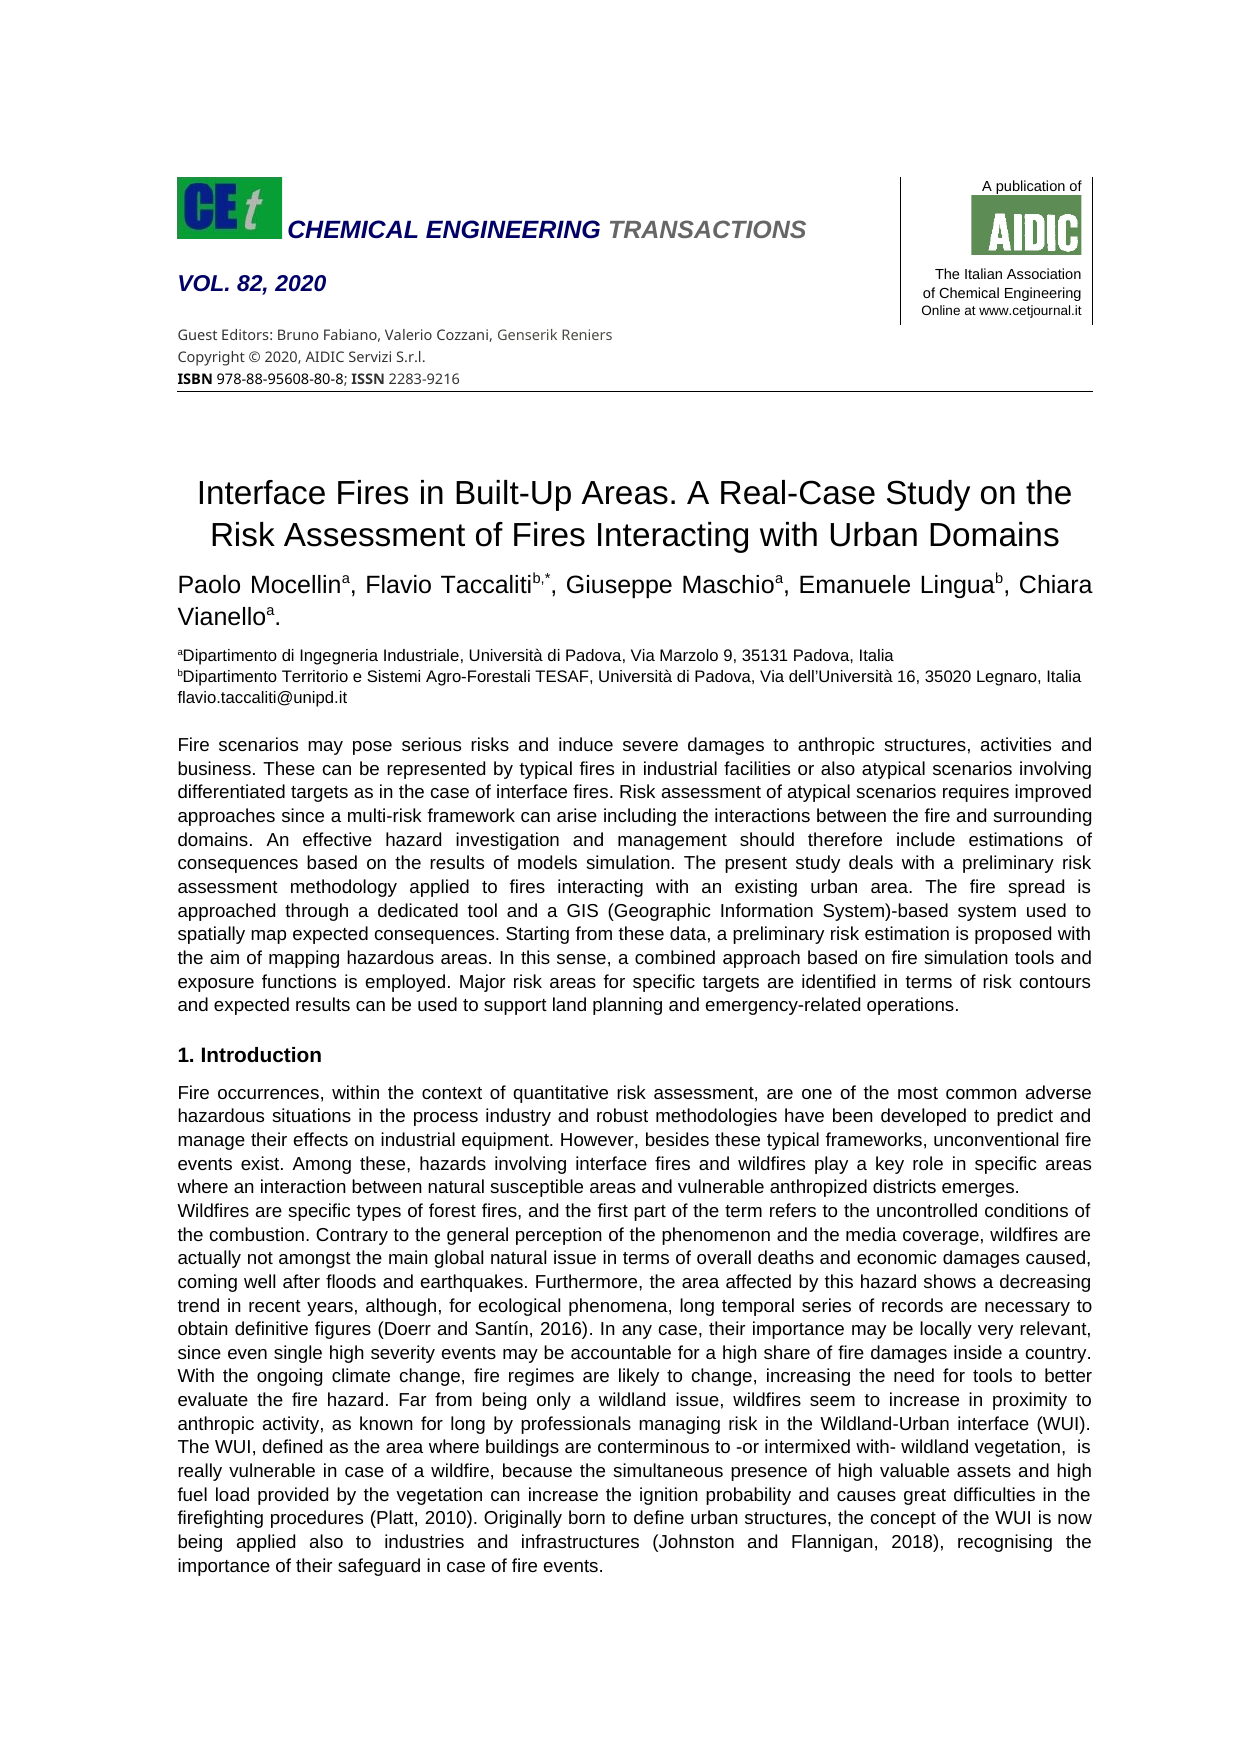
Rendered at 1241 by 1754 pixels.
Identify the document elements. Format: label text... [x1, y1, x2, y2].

title Interface Fires in Built-Up Areas. A Real-Case Study on the Risk Assessment of Fires Interacting with Urban Domains [177, 473, 1092, 554]
table_header A publication of [901, 177, 1092, 266]
text Fire occurrences, within the context of quantitative risk assessment, are one of the most common adverse hazardous situations in the process industry and robust methodologies have been developed to predict and manage their effects on industrial equipment. However, besides these typical frameworks, unconventional fire events exist. Among these, hazards involving interface fires and wildfires play a key role in specific areas where an interaction between natural susceptible areas and vulnerable anthropized districts emerges. [177, 1082, 1092, 1198]
text flavio.taccaliti@unipd.it [177, 688, 1092, 707]
table_cell Guest Editors: Bruno Fabiano, Valerio Cozzani, Genserik Reniers Copyright © 2020, AIDIC Servizi S.r.l. ISBN 978-88-95608-80-8; ISSN 2283-9216 [177, 325, 1093, 391]
table_header CHEMICAL ENGINEERING TRANSACTIONS VOL. 82, 2020 [177, 177, 900, 325]
text aDipartimento di Ingegneria Industriale, Università di Padova, Via Marzolo 9, 35131 Padova, Italia [177, 646, 1092, 665]
text Paolo Mocellina, Flavio Taccalitib,*, Giuseppe Maschioa, Emanuele Linguab, Chiara Vianelloa. [177, 570, 1092, 631]
text Wildfires are specific types of forest fires, and the first part of the term refers to the uncontrolled conditions of the combustion. Contrary to the general perception of the phenomenon and the media coverage, wildfires are actually not amongst the main global natural issue in terms of overall deaths and economic damages caused, coming well after floods and earthquakes. Furthermore, the area affected by this hazard shows a decreasing trend in recent years, although, for ecological phenomena, long temporal series of records are necessary to obtain definitive figures (Doerr and Santín, 2016). In any case, their importance may be locally very relevant, since even single high severity events may be accountable for a high share of fire damages inside a country. With the ongoing climate change, fire regimes are likely to change, increasing the need for tools to better evaluate the fire hazard. Far from being only a wildland issue, wildfires seem to increase in proximity to anthropic activity, as known for long by professionals managing risk in the Wildland-Urban interface (WUI). The WUI, defined as the area where buildings are conterminous to -or intermixed with- wildland vegetation, is really vulnerable in case of a wildfire, because the simultaneous presence of high valuable assets and high fuel load provided by the vegetation can increase the ignition probability and causes great difficulties in the firefighting procedures (Platt, 2010). Originally born to define urban structures, the concept of the WUI is now being applied also to industries and infrastructures (Johnston and Flannigan, 2018), recognising the importance of their safeguard in case of fire events. [177, 1200, 1092, 1576]
subtitle Introduction [177, 1043, 1092, 1067]
picture [971, 195, 1082, 255]
picture [177, 177, 283, 239]
table_cell The Italian Association of Chemical Engineering Online at www.cetjournal.it [901, 266, 1092, 325]
text bDipartimento Territorio e Sistemi Agro-Forestali TESAF, Università di Padova, Via dell’Università 16, 35020 Legnaro, Italia [177, 667, 1092, 686]
text Fire scenarios may pose serious risks and induce severe damages to anthropic structures, activities and business. These can be represented by typical fires in industrial facilities or also atypical scenarios involving differentiated targets as in the case of interface fires. Risk assessment of atypical scenarios requires improved approaches since a multi-risk framework can arise including the interactions between the fire and surrounding domains. An effective hazard investigation and management should therefore include estimations of consequences based on the results of models simulation. The present study deals with a preliminary risk assessment methodology applied to fires interacting with an existing urban area. The fire spread is approached through a dedicated tool and a GIS (Geographic Information System)-based system used to spatially map expected consequences. Starting from these data, a preliminary risk estimation is proposed with the aim of mapping hazardous areas. In this sense, a combined approach based on fire simulation tools and exposure functions is employed. Major risk areas for specific targets are identified in terms of risk contours and expected results can be used to support land planning and emergency-related operations. [177, 734, 1092, 1016]
